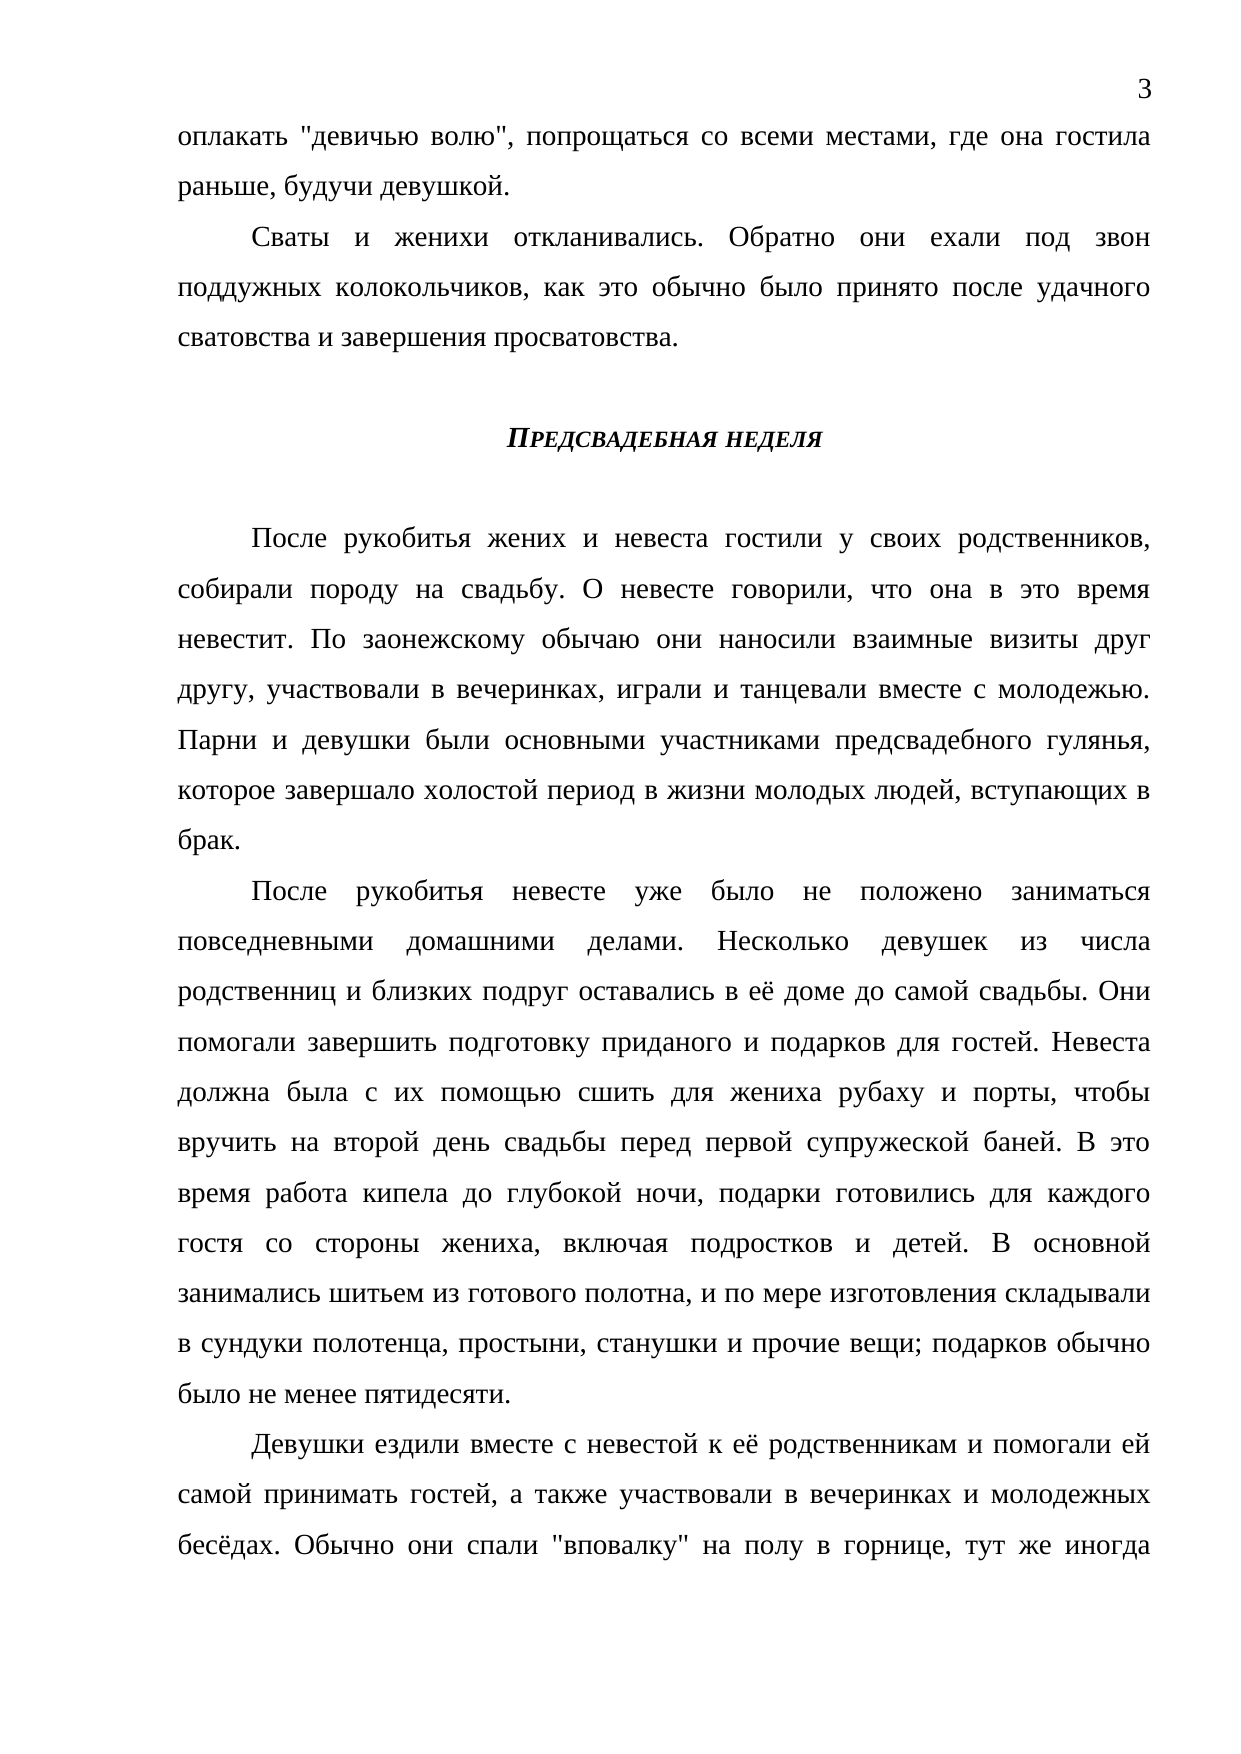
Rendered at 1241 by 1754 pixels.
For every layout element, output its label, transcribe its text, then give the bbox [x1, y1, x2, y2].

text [177, 118, 1152, 202]
text Сваты и женихи откланивались. Обратно они ехали под звон поддужных колокольчиков, как это обычно было принято после удачного сватовства и завершения просватовства. [177, 219, 1152, 353]
subtitle Предсвадебная неделя [177, 420, 1152, 453]
text После рукобитья невесте уже было не положено заниматься повседневными домашними делами. Несколько девушек из числа родственниц и близких подруг оставались в её доме до самой свадьбы. Они помогали завершить подготовку приданого и подарков для гостей. Невеста должна была с их помощью сшить для жениха рубаху и порты, чтобы вручить на второй день свадьбы перед первой супружеской баней. В это время работа кипела до глубокой ночи, подарки готовились для каждого гостя со стороны жениха, включая подростков и детей. В основной занимались шитьем из готового полотна, и по мере изготовления складывали в сундуки полотенца, простыни, станушки и прочие вещи; подарков обычно было не менее пятидесяти. [177, 873, 1152, 1409]
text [177, 1426, 1152, 1560]
text После рукобитья жених и невеста гостили у своих родственников, собирали породу на свадьбу. О невесте говорили, что она в это время невестит. По заонежскому обычаю они наносили взаимные визиты друг другу, участвовали в вечеринках, играли и танцевали вместе с молодежью. Парни и девушки были основными участниками предсвадебного гулянья, которое завершало холостой период в жизни молодых людей, вступающих в брак. [177, 521, 1152, 856]
